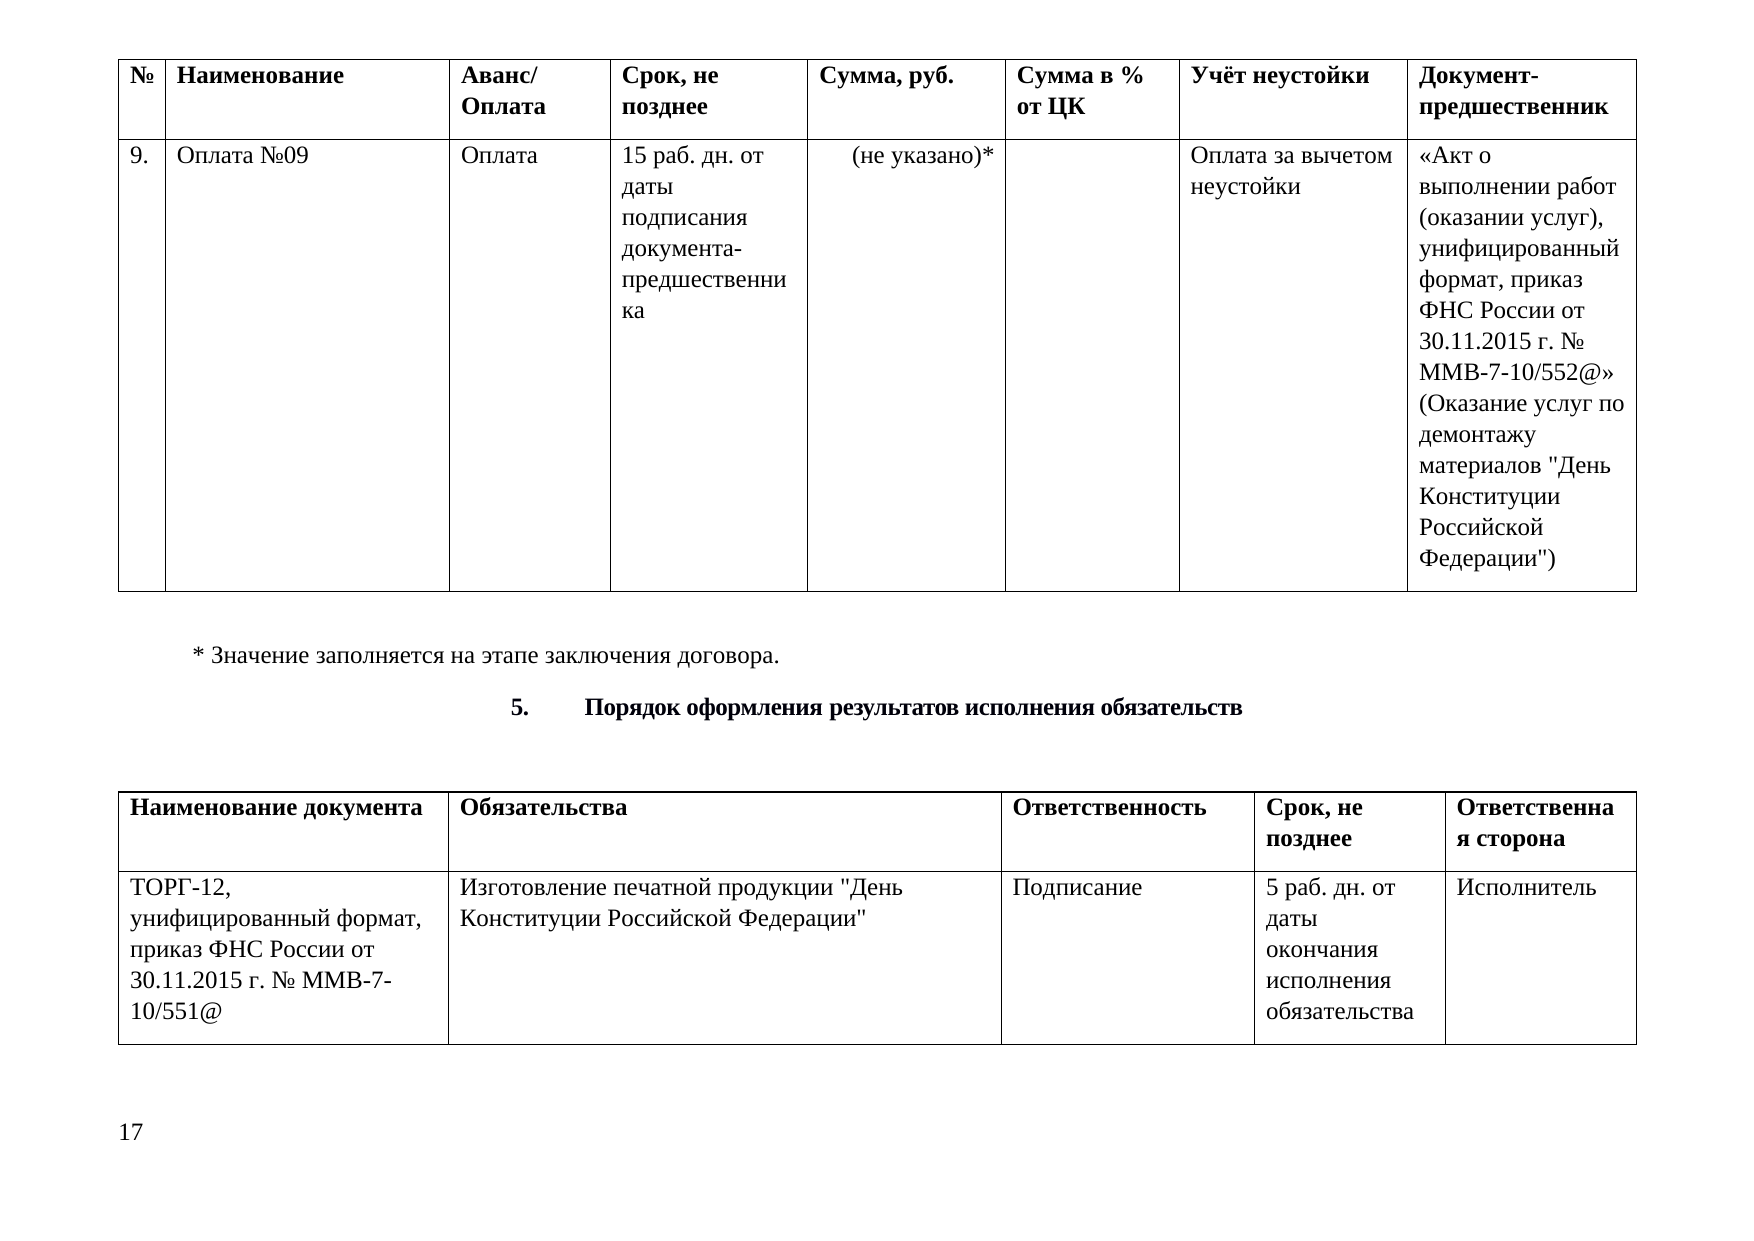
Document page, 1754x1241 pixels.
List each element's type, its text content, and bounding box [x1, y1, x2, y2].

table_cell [119, 872, 448, 1044]
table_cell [449, 872, 1001, 1044]
table_header Обязательства [449, 793, 1001, 871]
table_header Наименование [166, 60, 449, 139]
table_header Наименование документа [119, 793, 448, 871]
table_cell «Акт о выполнении работ (оказании услуг), унифицированный формат, приказ ФНС России от 30.11.2015 г. № ММВ-7-10/552@» (Оказание услуг по демонтажу материалов "День Конституции Российской Федерации") [1408, 140, 1636, 591]
table_cell Оплата №09 [166, 140, 449, 591]
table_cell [611, 140, 807, 591]
table_cell Оплата за вычетом неустойки [1180, 140, 1407, 591]
table_header Сумма, руб. [808, 60, 1005, 139]
table_cell (не указано)* [808, 140, 1005, 591]
table_header Учёт неустойки [1180, 60, 1407, 139]
table_header Ответственность [1002, 793, 1254, 871]
text * Значение заполняется на этапе заключения договора. [118, 640, 1636, 669]
table_header Ответственная сторона [1446, 793, 1636, 871]
table_cell Оплата [450, 140, 610, 591]
table_header Срок, не позднее [611, 60, 807, 139]
table_cell Исполнитель [1446, 872, 1636, 1044]
subtitle Порядок оформления результатов исполнения обязательств [118, 692, 1636, 721]
table_header Срок, не позднее [1255, 793, 1445, 871]
table_cell [119, 140, 165, 591]
table_cell Подписание [1002, 872, 1254, 1044]
table_header Документ-предшественник [1408, 60, 1636, 139]
table_header Аванс/Оплата [450, 60, 610, 139]
table_header Сумма в % от ЦК [1006, 60, 1179, 139]
table_cell 5 раб. дн. от даты окончания исполнения обязательства [1255, 872, 1445, 1044]
table_header № [119, 60, 165, 139]
table_cell [1006, 140, 1179, 591]
